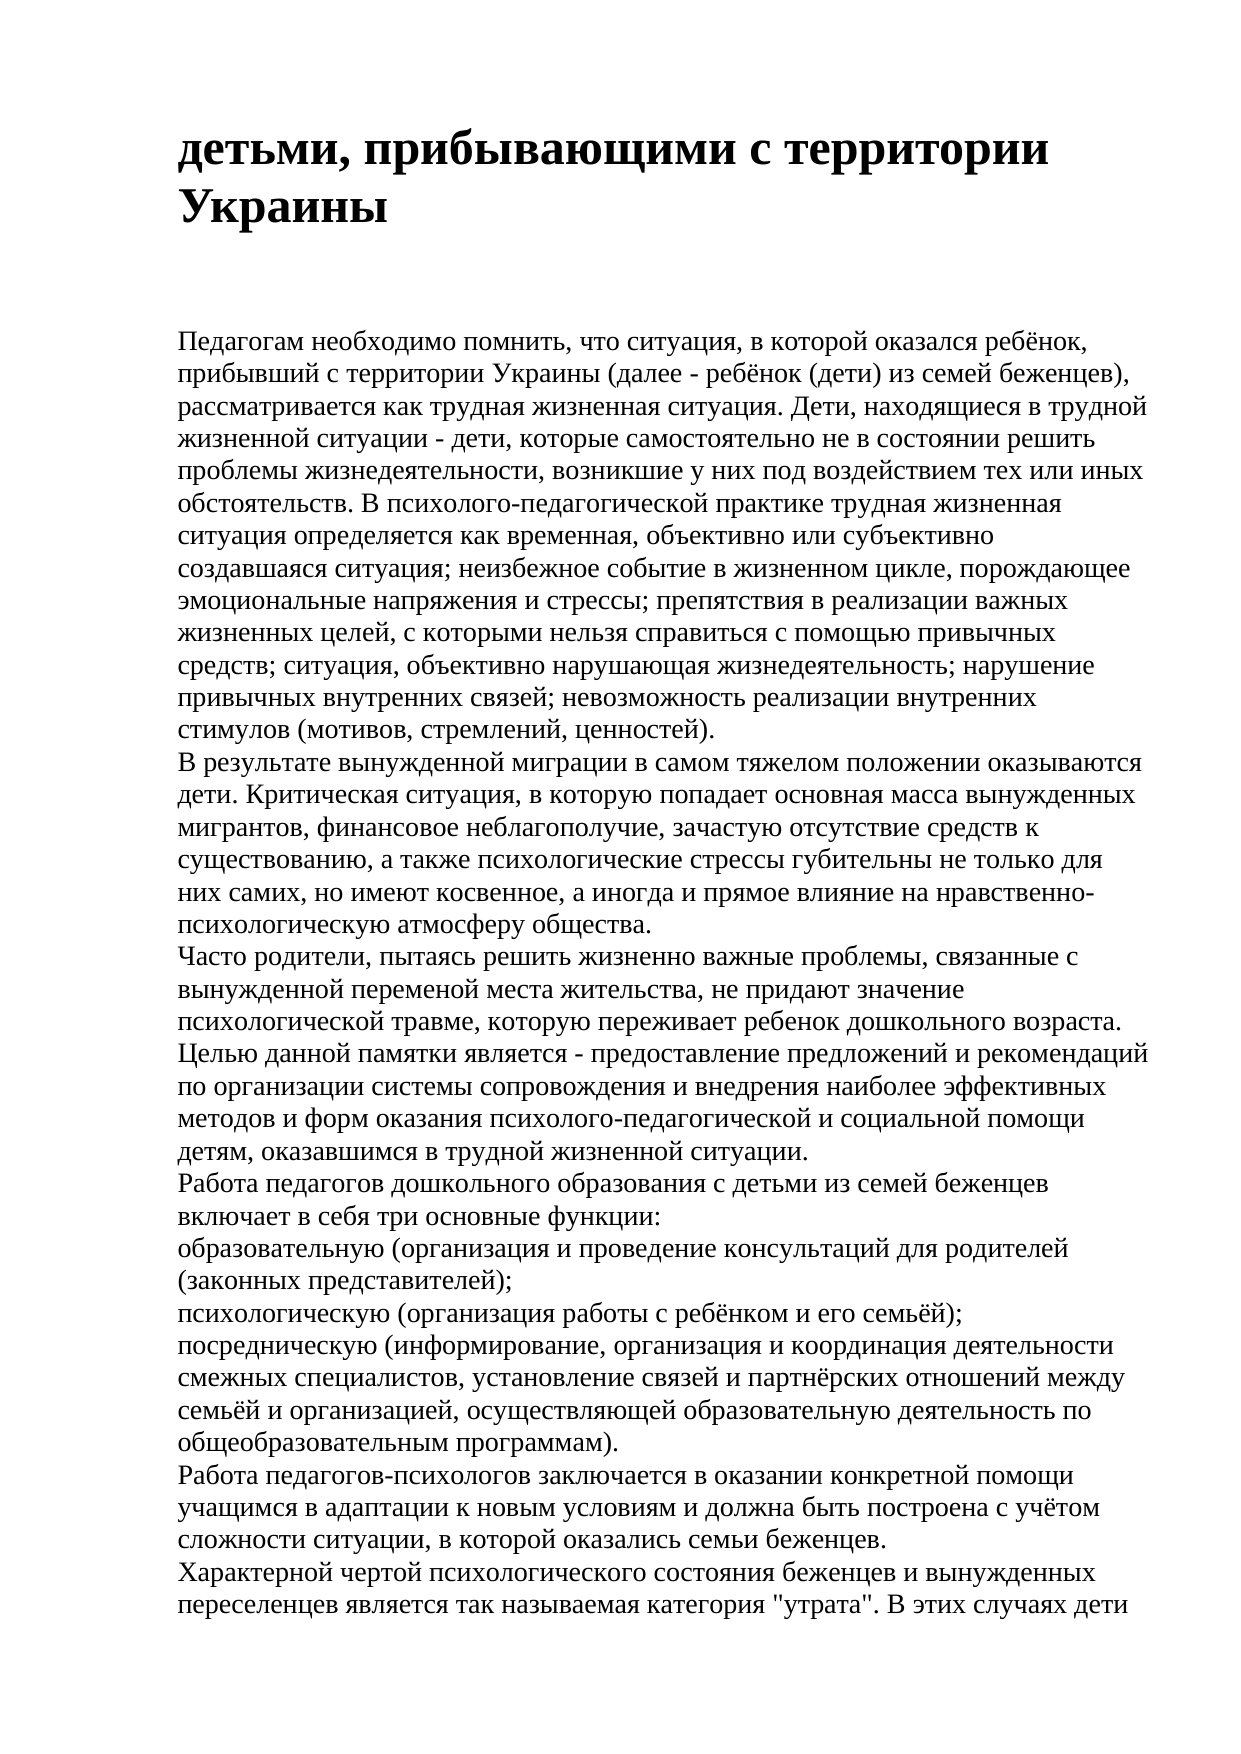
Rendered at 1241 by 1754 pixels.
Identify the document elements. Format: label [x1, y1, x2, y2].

text [177, 118, 1152, 233]
text [177, 324, 1152, 1620]
